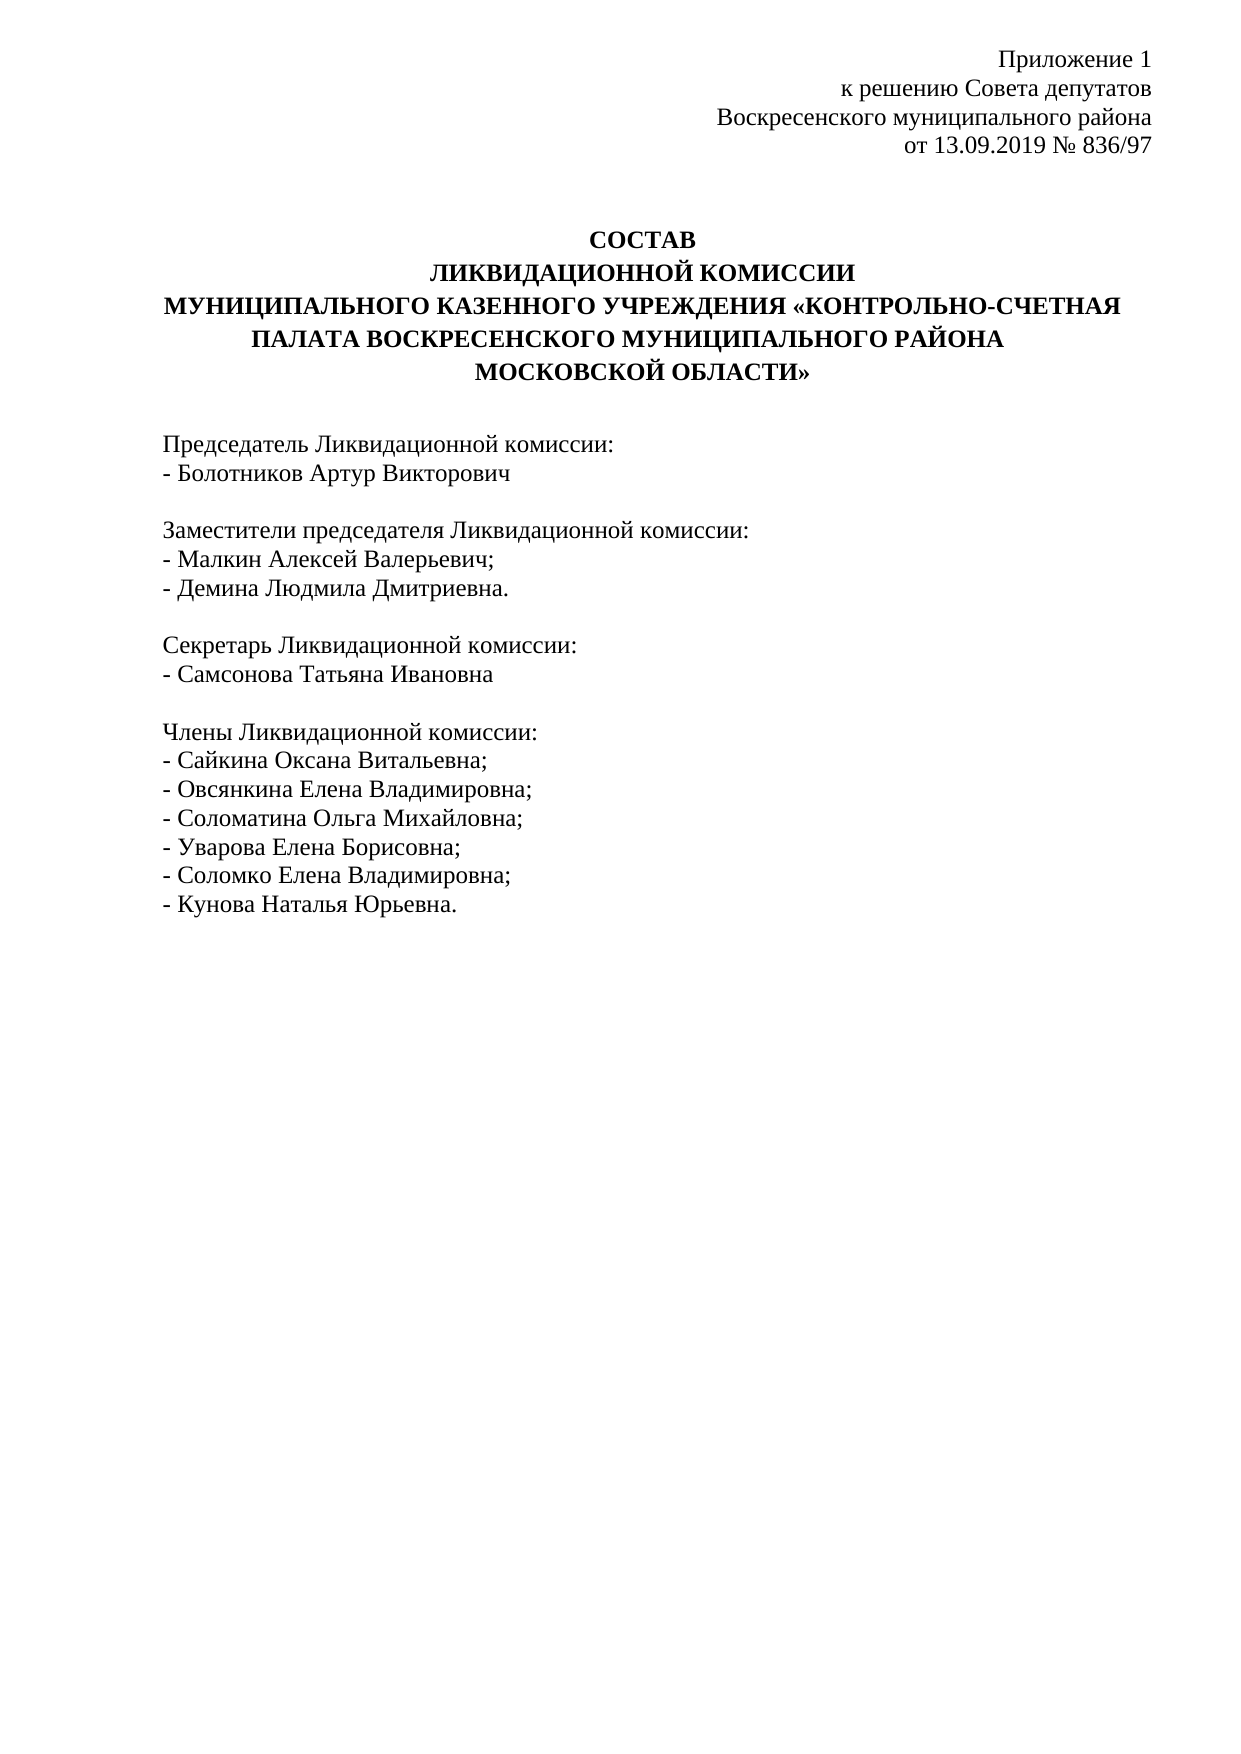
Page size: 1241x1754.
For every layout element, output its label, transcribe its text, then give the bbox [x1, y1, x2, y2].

text - Болотников Артур Викторович [103, 458, 1152, 487]
text Приложение 1 [576, 44, 1152, 73]
text МУНИЦИПАЛЬНОГО КАЗЕННОГО УЧРЕЖДЕНИЯ «КОНТРОЛЬНО-СЧЕТНАЯ ПАЛАТА ВОСКРЕСЕНСКОГО МУНИЦИПАЛЬНОГО РАЙОНА [103, 291, 1152, 353]
text от 13.09.2019 № 836/97 [606, 131, 1152, 159]
text - Соломко Елена Владимировна; [103, 860, 1152, 889]
text СОСТАВ [103, 225, 1152, 254]
text - Демина Людмила Дмитриевна. [103, 573, 1152, 602]
text - Самсонова Татьяна Ивановна [103, 659, 1152, 688]
text - Кунова Наталья Юрьевна. [103, 889, 1152, 918]
text Секретарь Ликвидационной комиссии: [103, 630, 1152, 659]
text - Овсянкина Елена Владимировна; [103, 774, 1152, 803]
text - Малкин Алексей Валерьевич; [103, 544, 1152, 573]
text ЛИКВИДАЦИОННОЙ КОМИССИИ [103, 258, 1152, 287]
text Члены Ликвидационной комиссии: [103, 717, 1152, 745]
text Воскресенского муниципального района [103, 102, 1152, 131]
text - Сайкина Оксана Витальевна; [103, 745, 1152, 774]
text Заместители председателя Ликвидационной комиссии: [103, 515, 1152, 544]
text к решению Совета депутатов [103, 73, 1152, 102]
text - Соломатина Ольга Михайловна; [103, 803, 1152, 832]
text - Уварова Елена Борисовна; [103, 832, 1152, 860]
text Председатель Ликвидационной комиссии: [103, 429, 1152, 458]
text МОСКОВСКОЙ ОБЛАСТИ» [103, 357, 1152, 386]
